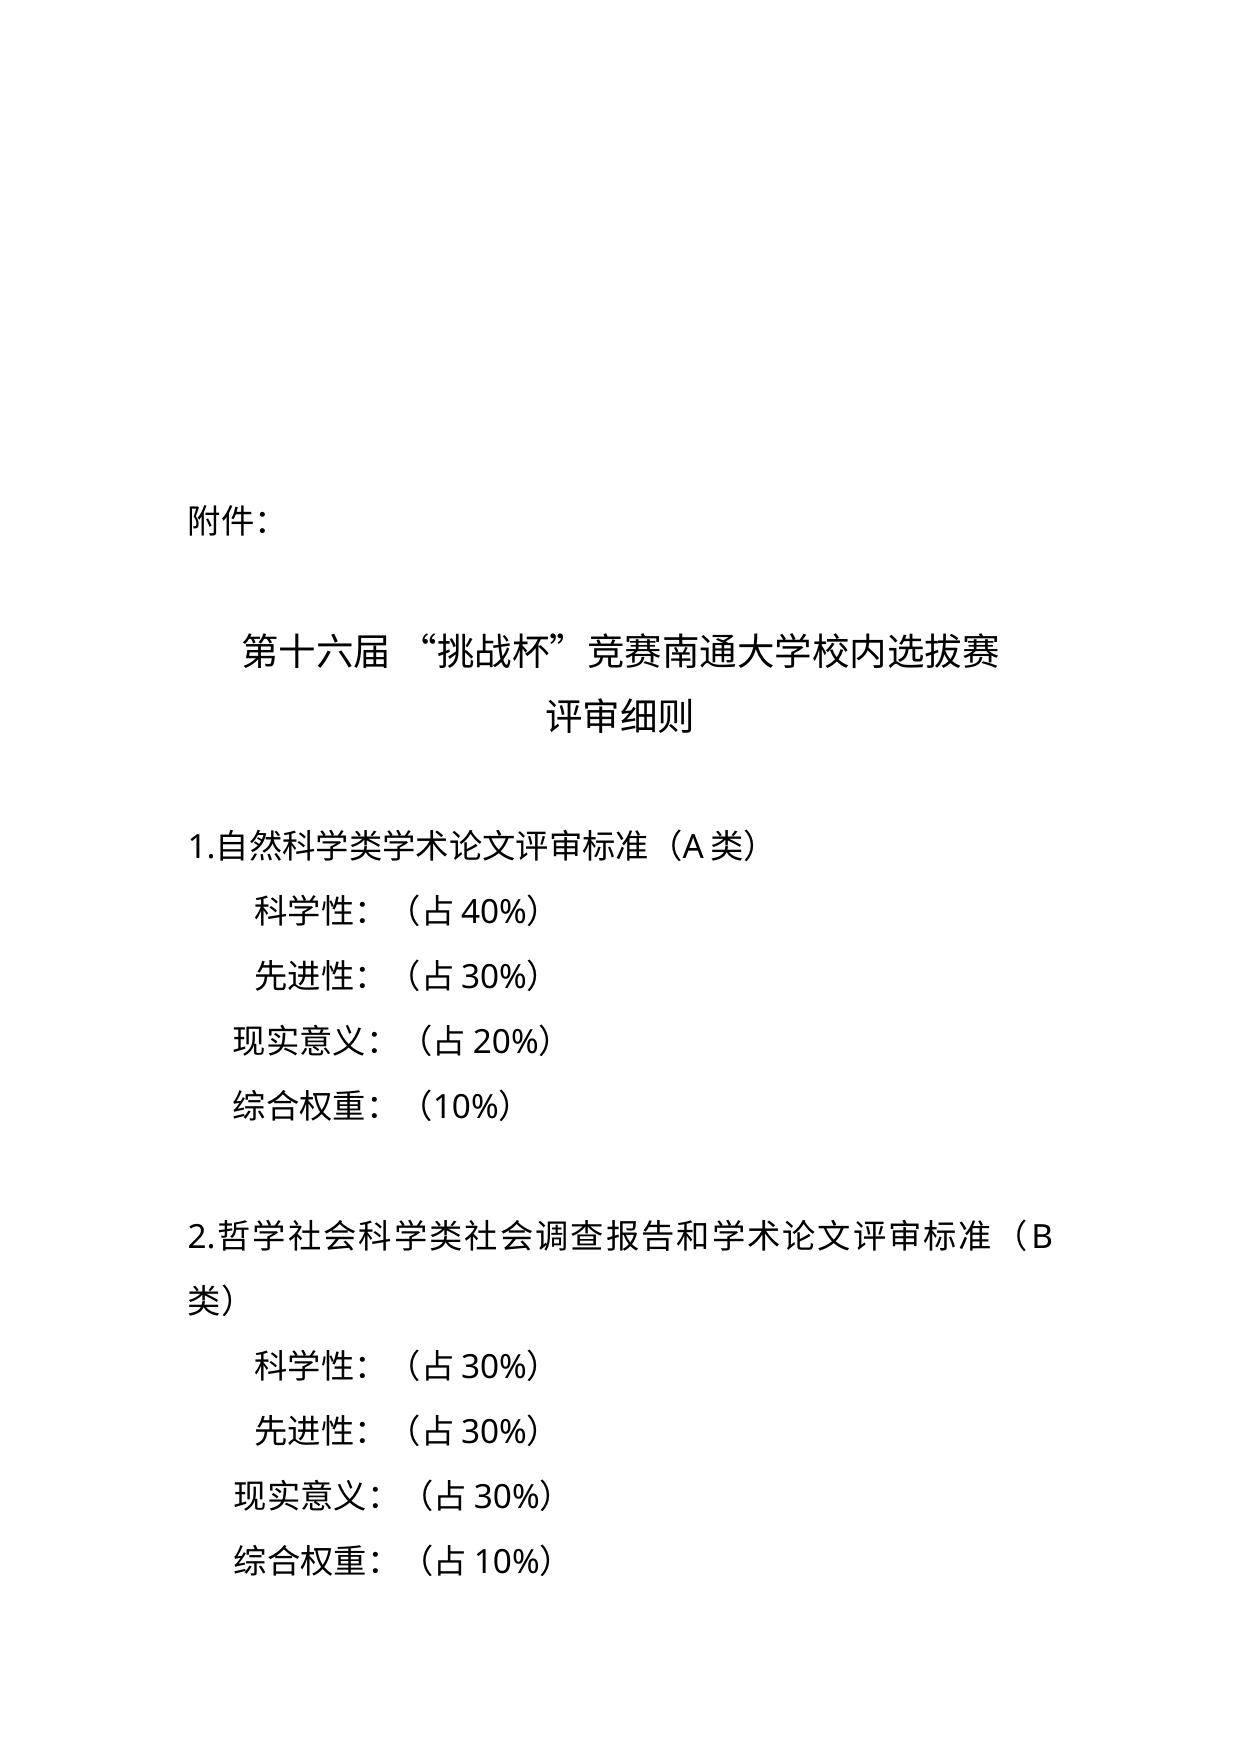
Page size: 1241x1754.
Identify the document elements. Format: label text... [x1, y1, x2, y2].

text 先进性：（占30%） 现实意义：（占30%） 综合权重：（占10%） [187, 1397, 1053, 1592]
text 第十六届 “挑战杯”竞赛南通大学校内选拔赛 [187, 617, 1053, 682]
text 科学性：（占30%） [187, 1332, 1053, 1397]
text 2.哲学社会科学类社会调查报告和学术论文评审标准（B类） [187, 1202, 1053, 1332]
text 科学性：（占40%） [187, 877, 1053, 942]
text 附件： [187, 487, 1053, 552]
text 1.自然科学类学术论文评审标准（A类） [187, 812, 1053, 877]
text 评审细则 [187, 682, 1053, 747]
text 先进性：（占30%） 现实意义：（占20%） 综合权重：（10%） [187, 942, 1053, 1202]
